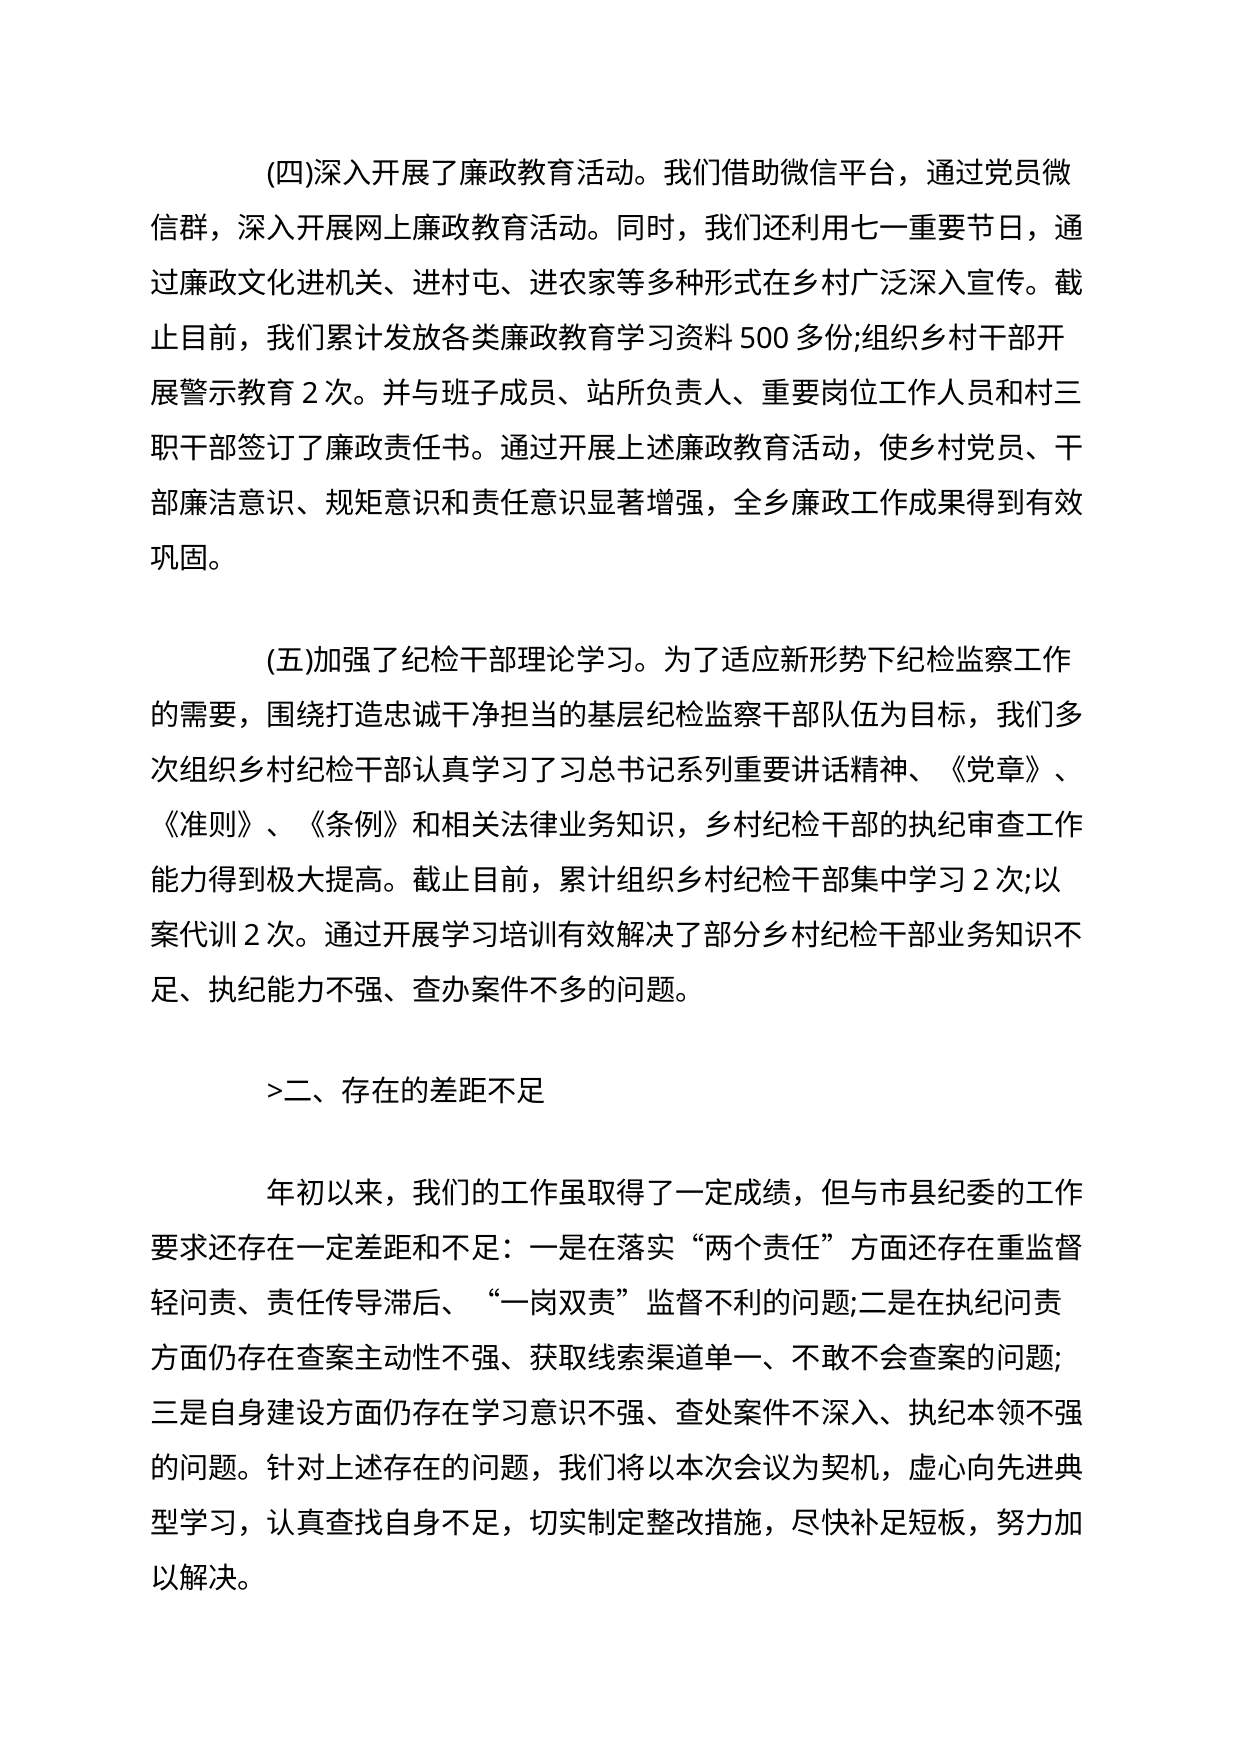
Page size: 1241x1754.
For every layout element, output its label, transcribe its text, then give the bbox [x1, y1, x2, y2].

text 年初以来，我们的工作虽取得了一定成绩，但与市县纪委的工作要求还存在一定差距和不足：一是在落实“两个责任”方面还存在重监督轻问责、责任传导滞后、“一岗双责”监督不利的问题;二是在执纪问责方面仍存在查案主动性不强、获取线索渠道单一、不敢不会查案的问题;三是自身建设方面仍存在学习意识不强、查处案件不深入、执纪本领不强的问题。针对上述存在的问题，我们将以本次会议为契机，虚心向先进典型学习，认真查找自身不足，切实制定整改措施，尽快补足短板，努力加以解决。 [150, 1170, 1090, 1597]
text (四)深入开展了廉政教育活动。我们借助微信平台，通过党员微信群，深入开展网上廉政教育活动。同时，我们还利用七一重要节日，通过廉政文化进机关、进村屯、进农家等多种形式在乡村广泛深入宣传。截止目前，我们累计发放各类廉政教育学习资料500多份;组织乡村干部开展警示教育2次。并与班子成员、站所负责人、重要岗位工作人员和村三职干部签订了廉政责任书。通过开展上述廉政教育活动，使乡村党员、干部廉洁意识、规矩意识和责任意识显著增强，全乡廉政工作成果得到有效巩固。 [150, 150, 1090, 577]
text (五)加强了纪检干部理论学习。为了适应新形势下纪检监察工作的需要，围绕打造忠诚干净担当的基层纪检监察干部队伍为目标，我们多次组织乡村纪检干部认真学习了习总书记系列重要讲话精神、《党章》、《准则》、《条例》和相关法律业务知识，乡村纪检干部的执纪审查工作能力得到极大提高。截止目前，累计组织乡村纪检干部集中学习2次;以案代训2次。通过开展学习培训有效解决了部分乡村纪检干部业务知识不足、执纪能力不强、查办案件不多的问题。 [150, 636, 1090, 1008]
text >二、存在的差距不足 [150, 1068, 1090, 1110]
